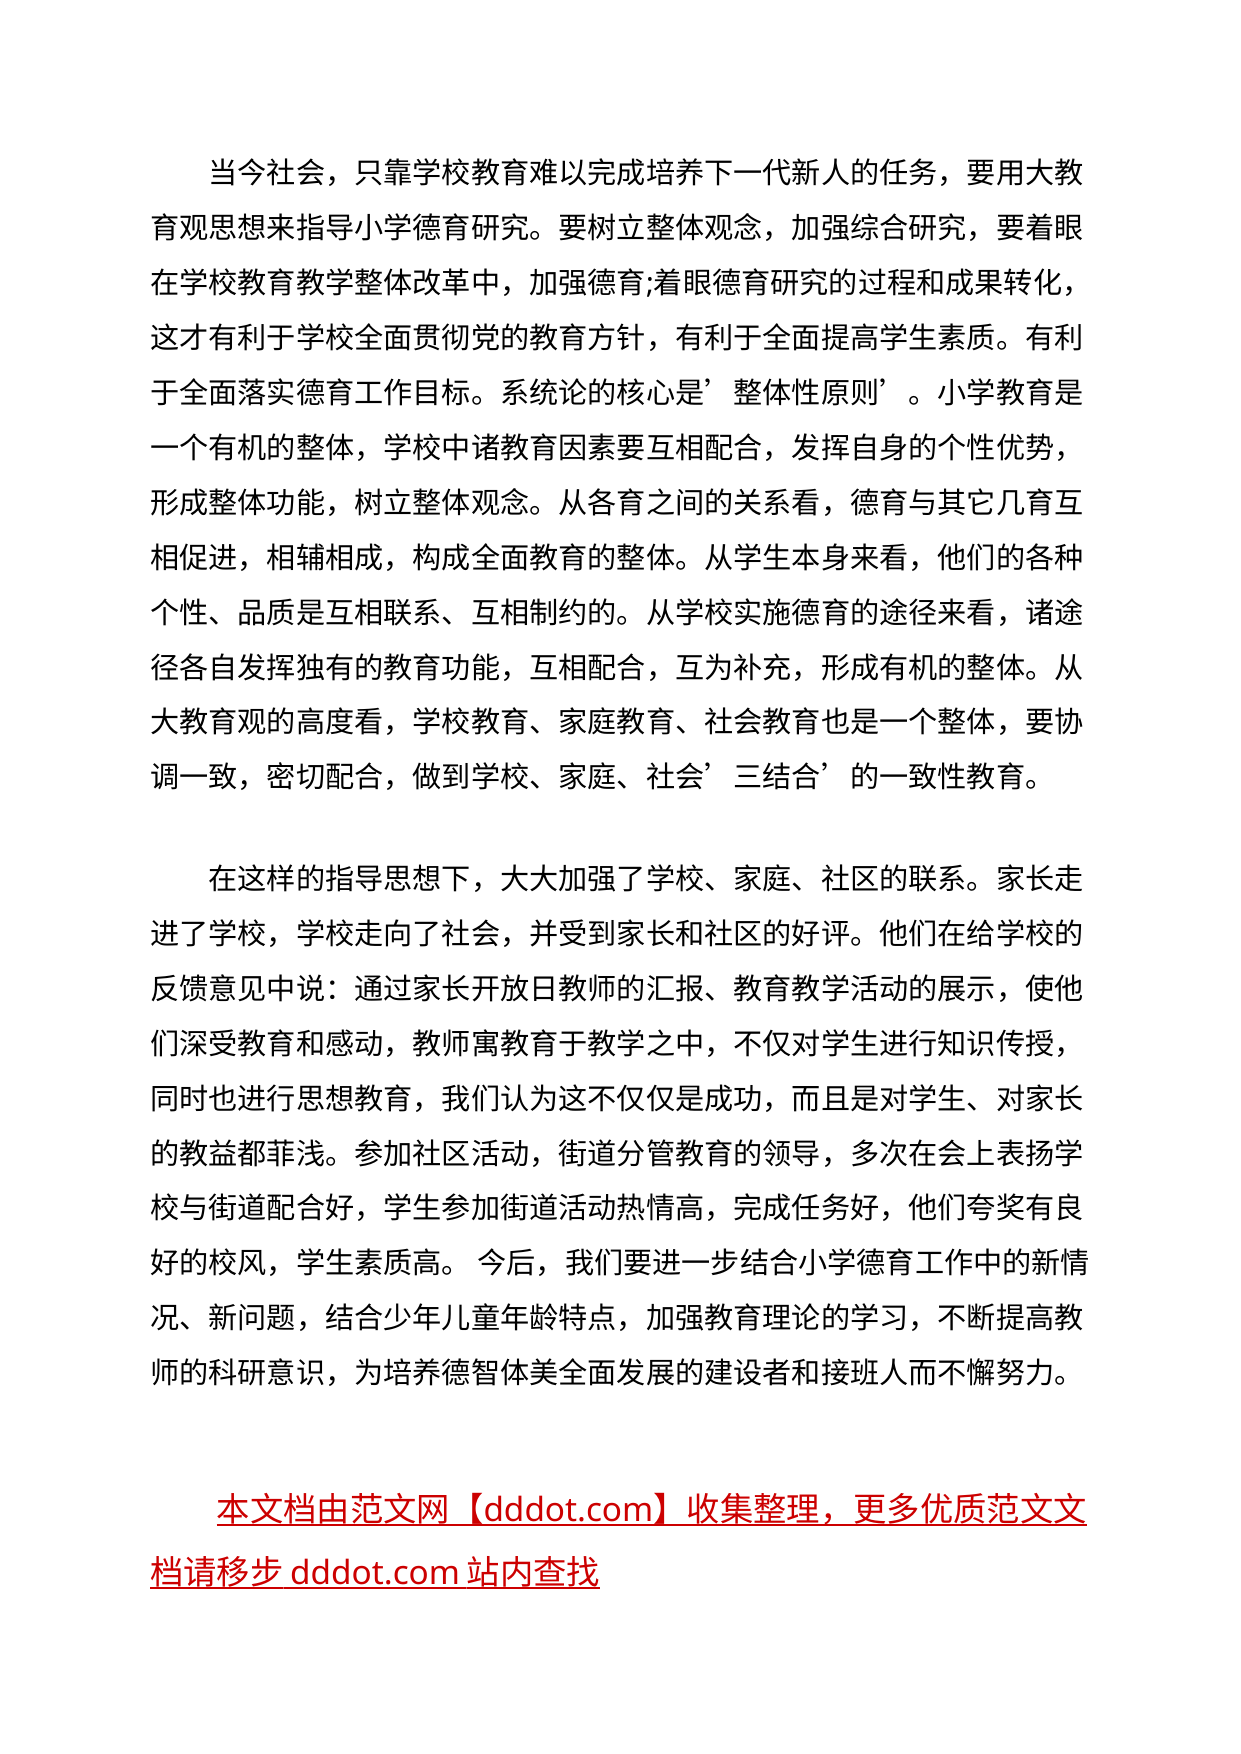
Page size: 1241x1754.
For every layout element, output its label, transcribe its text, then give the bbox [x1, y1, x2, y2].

text 本文档由范文网【dddot.com】收集整理，更多优质范文文档请移步dddot.com站内查找 [150, 1483, 1090, 1594]
text 在这样的指导思想下，大大加强了学校、家庭、社区的联系。家长走进了学校，学校走向了社会，并受到家长和社区的好评。他们在给学校的反馈意见中说：通过家长开放日教师的汇报、教育教学活动的展示，使他们深受教育和感动，教师寓教育于教学之中，不仅对学生进行知识传授，同时也进行思想教育，我们认为这不仅仅是成功，而且是对学生、对家长的教益都菲浅。参加社区活动，街道分管教育的领导，多次在会上表扬学校与街道配合好，学生参加街道活动热情高，完成任务好，他们夸奖有良好的校风，学生素质高。 今后，我们要进一步结合小学德育工作中的新情况、新问题，结合少年儿童年龄特点，加强教育理论的学习，不断提高教师的科研意识，为培养德智体美全面发展的建设者和接班人而不懈努力。 [150, 856, 1090, 1392]
text 当今社会，只靠学校教育难以完成培养下一代新人的任务，要用大教育观思想来指导小学德育研究。要树立整体观念，加强综合研究，要着眼在学校教育教学整体改革中，加强德育;着眼德育研究的过程和成果转化，这才有利于学校全面贯彻党的教育方针，有利于全面提高学生素质。有利于全面落实德育工作目标。系统论的核心是’整体性原则’。小学教育是一个有机的整体，学校中诸教育因素要互相配合，发挥自身的个性优势，形成整体功能，树立整体观念。从各育之间的关系看，德育与其它几育互相促进，相辅相成，构成全面教育的整体。从学生本身来看，他们的各种个性、品质是互相联系、互相制约的。从学校实施德育的途径来看，诸途径各自发挥独有的教育功能，互相配合，互为补充，形成有机的整体。从大教育观的高度看，学校教育、家庭教育、社会教育也是一个整体，要协调一致，密切配合，做到学校、家庭、社会’三结合’的一致性教育。 [150, 150, 1090, 796]
